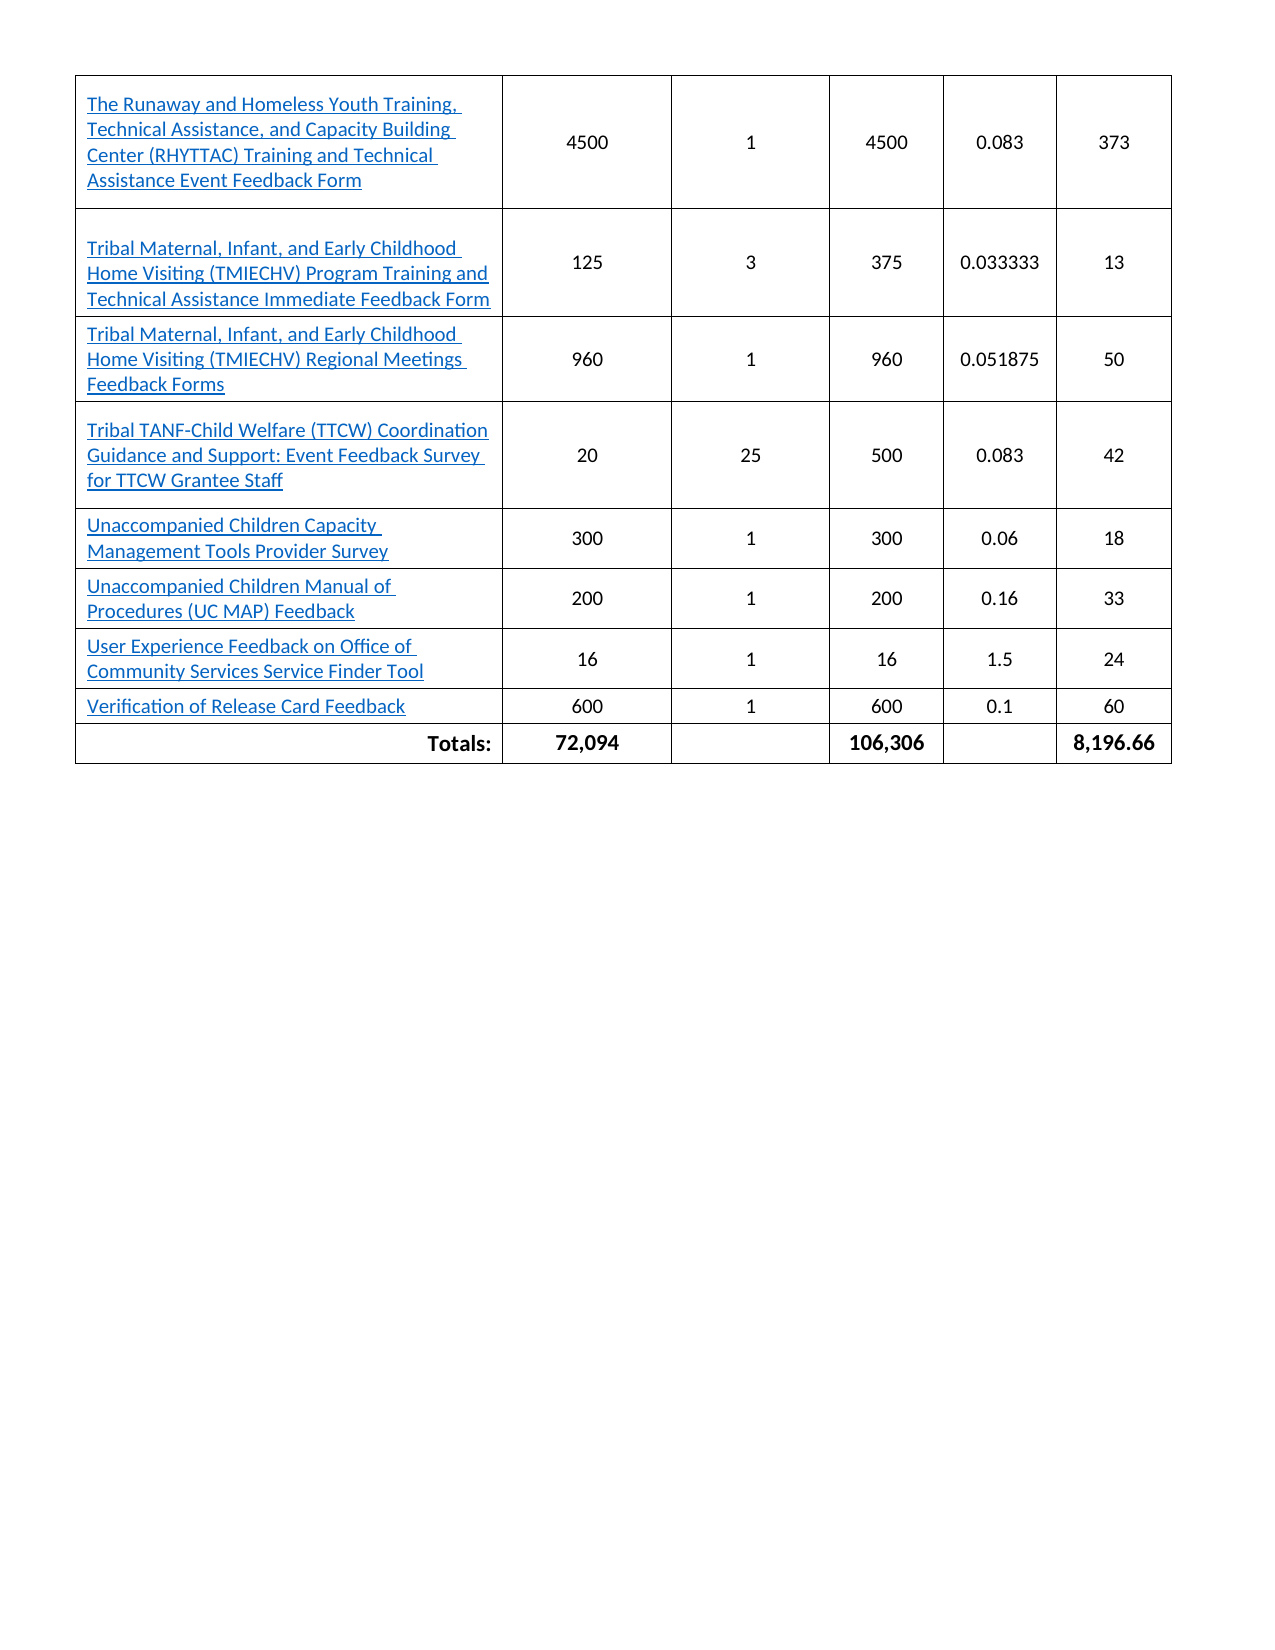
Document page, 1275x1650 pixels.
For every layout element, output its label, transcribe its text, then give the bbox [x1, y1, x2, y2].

table_cell 960 [503, 317, 671, 401]
table_cell 1 [672, 689, 829, 723]
table_cell 24 [1057, 629, 1171, 688]
table_cell 375 [830, 209, 943, 316]
table_cell 500 [830, 402, 943, 507]
table_cell 0.06 [944, 509, 1056, 568]
table_cell 1 [672, 317, 829, 401]
table_cell Tribal Maternal, Infant, and Early Childhood Home Visiting (TMIECHV) Program Training and Technical Assistance Immediate Feedback Form [76, 209, 502, 316]
table_cell 200 [503, 569, 671, 628]
table_cell 18 [1057, 509, 1171, 568]
table_cell 600 [830, 689, 943, 723]
table_cell 106,306 [830, 724, 943, 762]
table_cell [672, 724, 829, 762]
table_cell 0.083 [944, 76, 1056, 208]
table_cell Totals: [76, 724, 502, 762]
table_cell 60 [1057, 689, 1171, 723]
table_cell Tribal Maternal, Infant, and Early Childhood Home Visiting (TMIECHV) Regional Meetings Feedback Forms [76, 317, 502, 401]
table_cell 13 [1057, 209, 1171, 316]
table_cell 50 [1057, 317, 1171, 401]
table_cell 600 [503, 689, 671, 723]
table_cell 960 [830, 317, 943, 401]
table_cell 1 [672, 569, 829, 628]
table_cell User Experience Feedback on Office of Community Services Service Finder Tool [76, 629, 502, 688]
table_cell Unaccompanied Children Manual of Procedures (UC MAP) Feedback [76, 569, 502, 628]
table_cell Tribal TANF-Child Welfare (TTCW) Coordination Guidance and Support: Event Feedback Survey for TTCW Grantee Staff [76, 402, 502, 507]
table_cell 300 [503, 509, 671, 568]
table_cell [944, 724, 1056, 762]
table_cell 8,196.66 [1057, 724, 1171, 762]
table_cell 125 [503, 209, 671, 316]
table_cell The Runaway and Homeless Youth Training, Technical Assistance, and Capacity Building Center (RHYTTAC) Training and Technical Assistance Event Feedback Form [76, 76, 502, 208]
table_cell 373 [1057, 76, 1171, 208]
table_cell Verification of Release Card Feedback [76, 689, 502, 723]
table_cell 4500 [503, 76, 671, 208]
table_cell 1 [672, 76, 829, 208]
table_cell 4500 [830, 76, 943, 208]
table_cell 3 [672, 209, 829, 316]
table_cell 33 [1057, 569, 1171, 628]
table_cell 0.16 [944, 569, 1056, 628]
table_cell 42 [1057, 402, 1171, 507]
table_cell 72,094 [503, 724, 671, 762]
table_cell 16 [503, 629, 671, 688]
table_cell 0.083 [944, 402, 1056, 507]
table_cell 25 [672, 402, 829, 507]
table_cell 20 [503, 402, 671, 507]
table_cell 200 [830, 569, 943, 628]
table_cell Unaccompanied Children Capacity Management Tools Provider Survey [76, 509, 502, 568]
table_cell 16 [830, 629, 943, 688]
table_cell 1 [672, 629, 829, 688]
table_cell 0.033333 [944, 209, 1056, 316]
table_cell 0.1 [944, 689, 1056, 723]
table_cell 300 [830, 509, 943, 568]
table_cell 1.5 [944, 629, 1056, 688]
table_cell 1 [672, 509, 829, 568]
table_cell 0.051875 [944, 317, 1056, 401]
